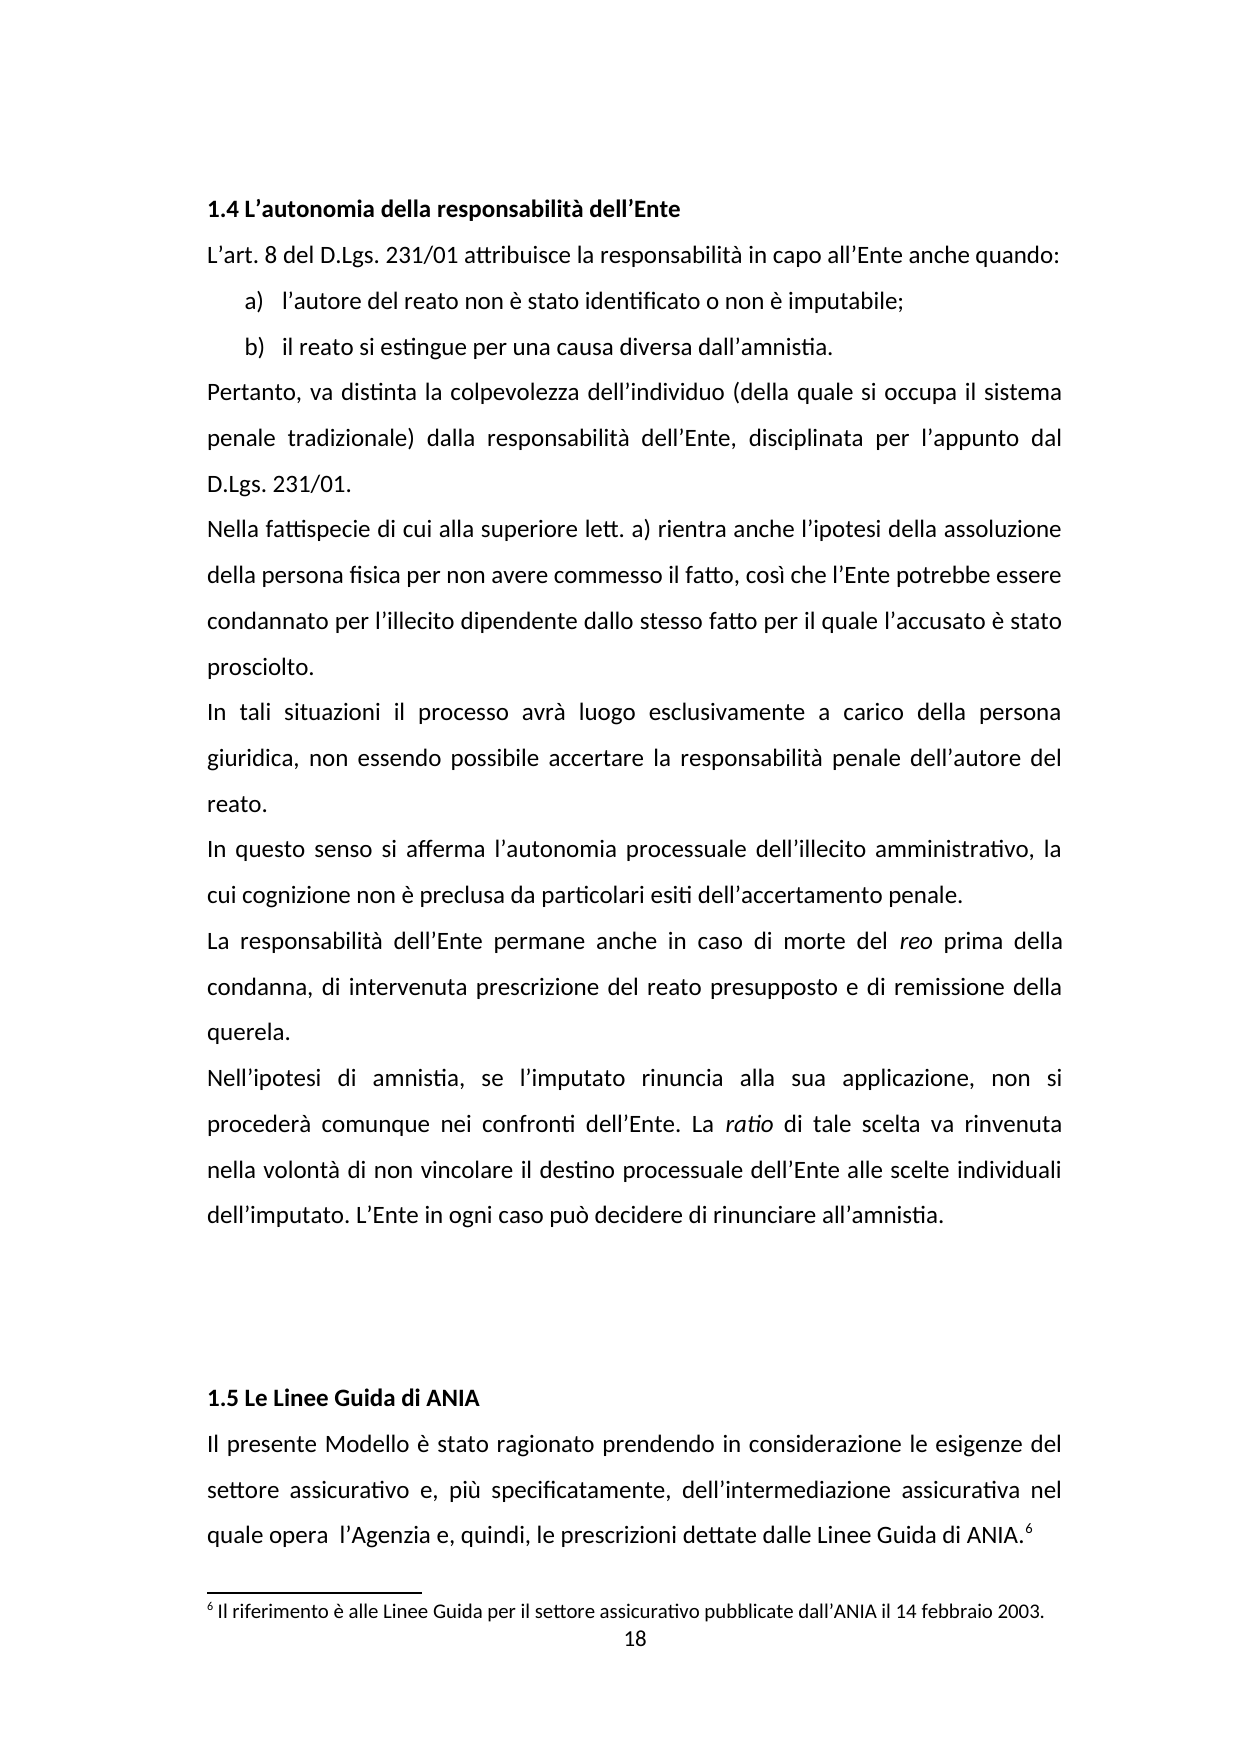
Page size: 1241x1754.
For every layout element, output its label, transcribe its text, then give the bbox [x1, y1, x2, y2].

list l’autore del reato non è stato identificato o non è imputabile; [244, 285, 1063, 315]
text La responsabilità dell’Ente permane anche in caso di morte del reo prima della condanna, di intervenuta prescrizione del reato presupposto e di remissione della querela. [207, 925, 1063, 1047]
text In tali situazioni il processo avrà luogo esclusivamente a carico della persona giuridica, non essendo possibile accertare la responsabilità penale dell’autore del reato. [207, 696, 1063, 818]
text Il presente Modello è stato ragionato prendendo in considerazione le esigenze del settore assicurativo e, più specificatamente, dell’intermediazione assicurativa nel quale opera l’Agenzia e, quindi, le prescrizioni dettate dalle Linee Guida di ANIA. [207, 1428, 1063, 1550]
text Nella fattispecie di cui alla superiore lett. a) rientra anche l’ipotesi della assoluzione della persona fisica per non avere commesso il fatto, così che l’Ente potrebbe essere condannato per l’illecito dipendente dallo stesso fatto per il quale l’accusato è stato prosciolto. [207, 513, 1063, 681]
text 1.5 Le Linee Guida di ANIA [207, 1382, 1063, 1413]
text Pertanto, va distinta la colpevolezza dell’individuo (della quale si occupa il sistema penale tradizionale) dalla responsabilità dell’Ente, disciplinata per l’appunto dal D.Lgs. 231/01. [207, 376, 1063, 498]
text Nell’ipotesi di amnistia, se l’imputato rinuncia alla sua applicazione, non si procederà comunque nei confronti dell’Ente. La ratio di tale scelta va rinvenuta nella volontà di non vincolare il destino processuale dell’Ente alle scelte individuali dell’imputato. L’Ente in ogni caso può decidere di rinunciare all’amnistia. [207, 1062, 1063, 1230]
text L’art. 8 del D.Lgs. 231/01 attribuisce la responsabilità in capo all’Ente anche quando: [207, 239, 1063, 270]
list il reato si estingue per una causa diversa dall’amnistia. [244, 331, 1063, 361]
text 1.4 L’autonomia della responsabilità dell’Ente [207, 193, 1063, 224]
text In questo senso si afferma l’autonomia processuale dell’illecito amministrativo, la cui cognizione non è preclusa da particolari esiti dell’accertamento penale. [207, 834, 1063, 910]
